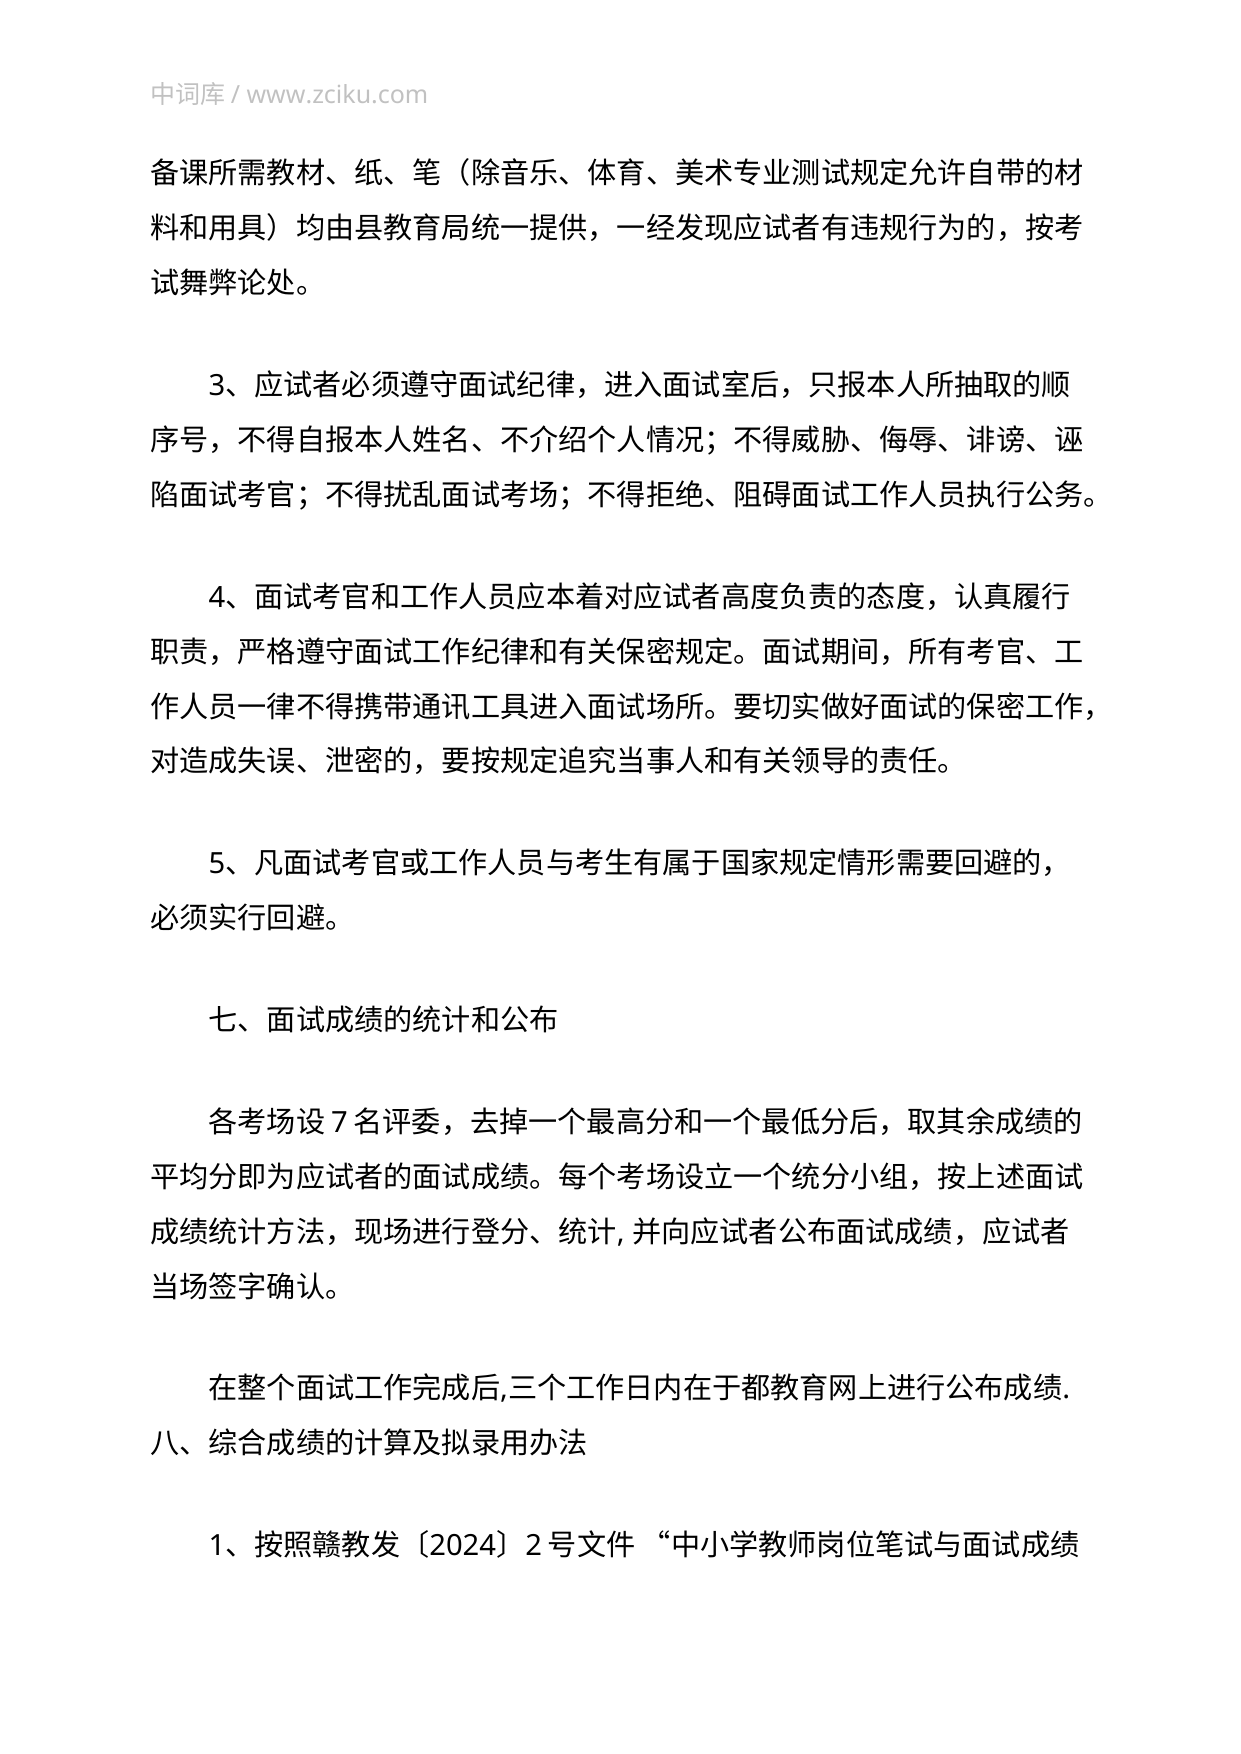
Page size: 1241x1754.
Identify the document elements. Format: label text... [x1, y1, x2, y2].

text 3、应试者必须遵守面试纪律，进入面试室后，只报本人所抽取的顺序号，不得自报本人姓名、不介绍个人情况；不得威胁、侮辱、诽谤、诬陷面试考官；不得扰乱面试考场；不得拒绝、阻碍面试工作人员执行公务。 [150, 362, 1090, 514]
text 5、凡面试考官或工作人员与考生有属于国家规定情形需要回避的，必须实行回避。 [150, 840, 1090, 937]
text 4、面试考官和工作人员应本着对应试者高度负责的态度，认真履行职责，严格遵守面试工作纪律和有关保密规定。面试期间，所有考官、工作人员一律不得携带通讯工具进入面试场所。要切实做好面试的保密工作，对造成失误、泄密的，要按规定追究当事人和有关领导的责任。 [150, 573, 1090, 780]
text 七、面试成绩的统计和公布 [150, 997, 1090, 1039]
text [150, 1522, 1090, 1564]
text 各考场设7名评委，去掉一个最高分和一个最低分后，取其余成绩的平均分即为应试者的面试成绩。每个考场设立一个统分小组，按上述面试成绩统计方法，现场进行登分、统计, 并向应试者公布面试成绩，应试者当场签字确认。 [150, 1098, 1090, 1306]
text 在整个面试工作完成后,三个工作日内在于都教育网上进行公布成绩.八、综合成绩的计算及拟录用办法 [150, 1365, 1090, 1462]
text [150, 150, 1090, 302]
